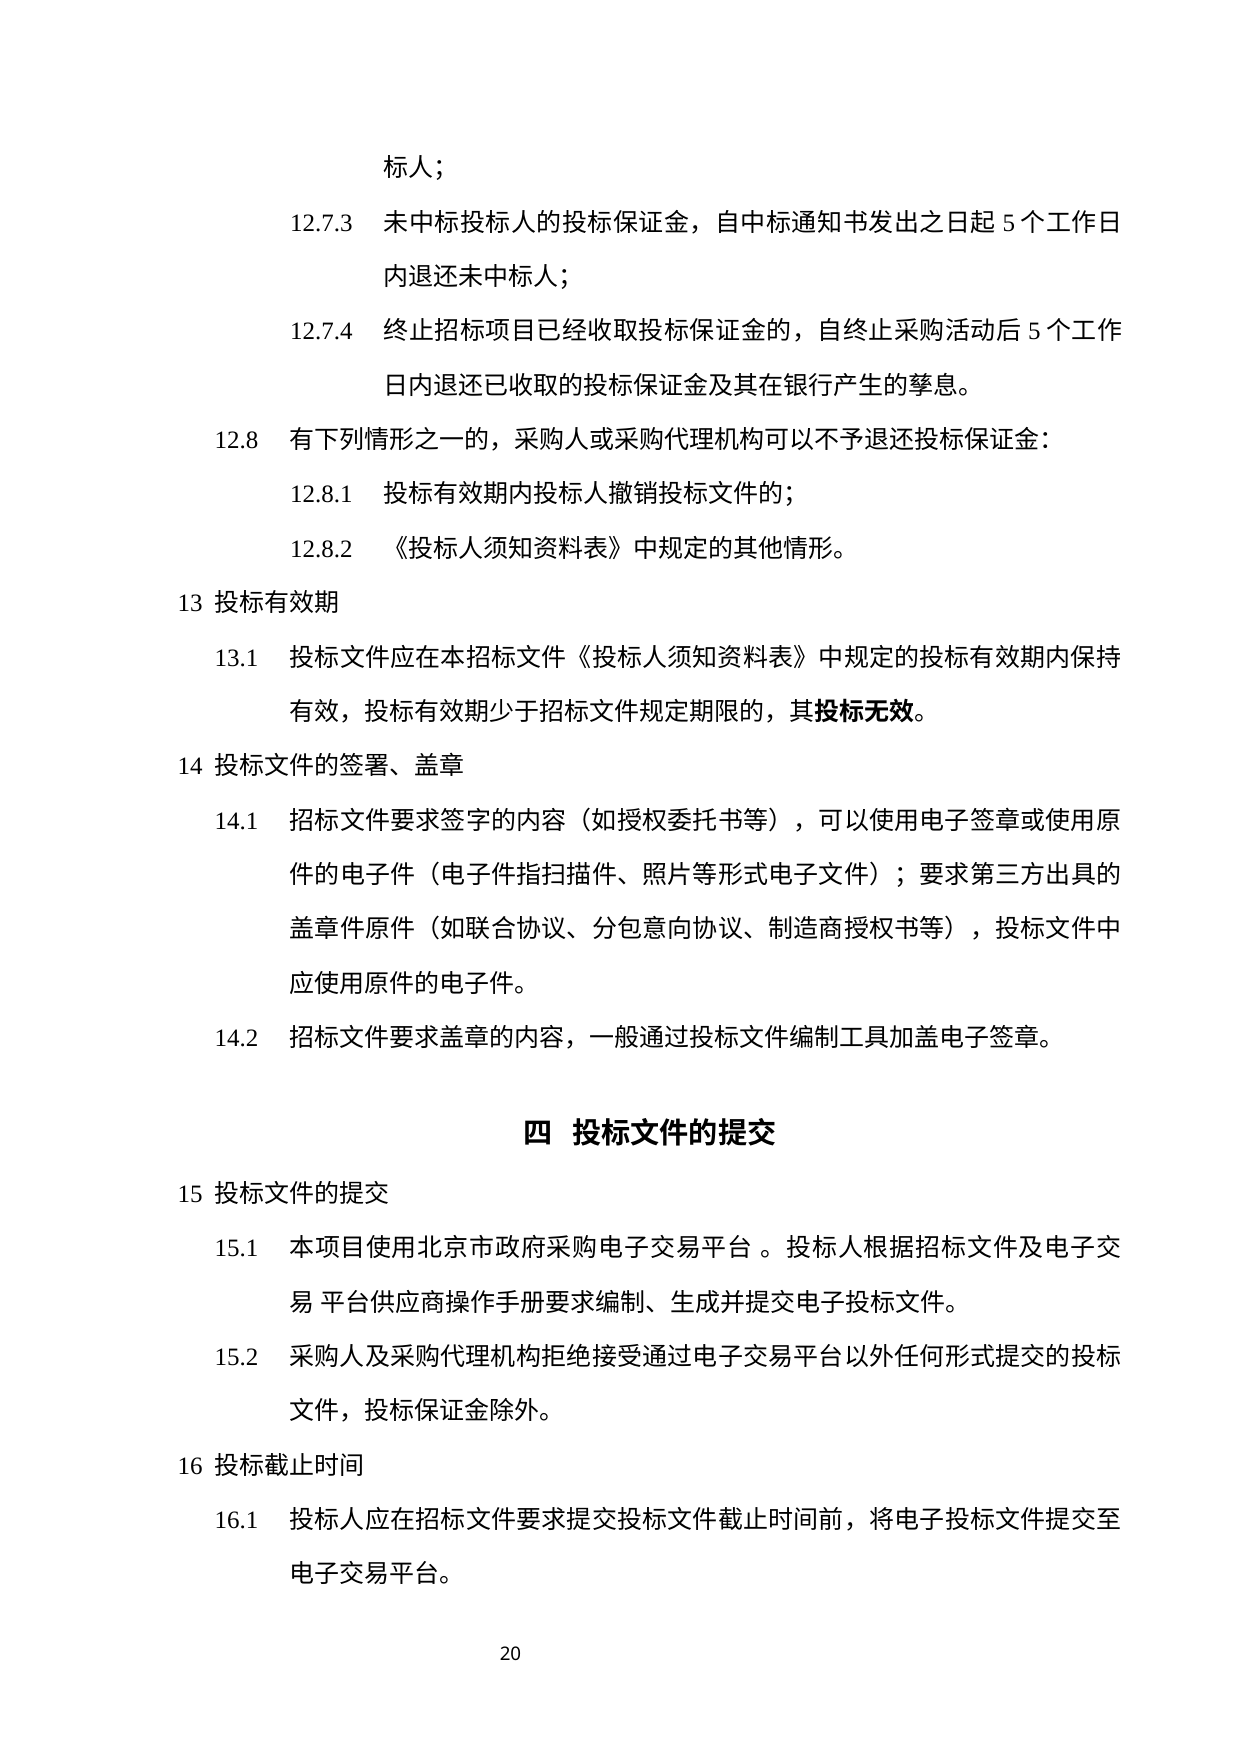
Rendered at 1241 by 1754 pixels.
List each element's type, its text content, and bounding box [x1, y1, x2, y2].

list 投标文件应在本招标文件《投标人须知资料表》中规定的投标有效期内保持有效，投标有效期少于招标文件规定期限的，其投标无效。 [214, 637, 1122, 728]
list 未中标投标人的投标保证金，自中标通知书发出之日起5个工作日内退还未中标人； [290, 202, 1122, 293]
list 投标文件的签署、盖章 [177, 746, 1122, 782]
subtitle 四 投标文件的提交 [177, 1110, 1122, 1152]
list 投标有效期 [177, 583, 1122, 619]
list 《投标人须知资料表》中规定的其他情形。 [290, 528, 1122, 564]
list 终止招标项目已经收取投标保证金的，自终止采购活动后5个工作日内退还已收取的投标保证金及其在银行产生的孳息。 [290, 311, 1122, 401]
list 投标文件的提交 [177, 1173, 1122, 1209]
list 招标文件要求盖章的内容，一般通过投标文件编制工具加盖电子签章。 [214, 1018, 1122, 1054]
list 有下列情形之一的，采购人或采购代理机构可以不予退还投标保证金： [214, 419, 1122, 456]
list 招标文件要求签字的内容（如授权委托书等），可以使用电子签章或使用原件的电子件（电子件指扫描件、照片等形式电子文件）；要求第三方出具的盖章件原件（如联合协议、分包意向协议、制造商授权书等），投标文件中应使用原件的电子件。 [214, 800, 1122, 999]
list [290, 148, 1122, 184]
list 投标人应在招标文件要求提交投标文件截止时间前，将电子投标文件提交至电子交易平台。 [214, 1499, 1122, 1590]
list 本项目使用北京市政府采购电子交易平台 。投标人根据招标文件及电子交易 平台供应商操作手册要求编制、生成并提交电子投标文件。 [214, 1228, 1122, 1318]
list 采购人及采购代理机构拒绝接受通过电子交易平台以外任何形式提交的投标文件，投标保证金除外。 [214, 1336, 1122, 1427]
list 投标截止时间 [177, 1445, 1122, 1481]
list 投标有效期内投标人撤销投标文件的； [290, 474, 1122, 510]
